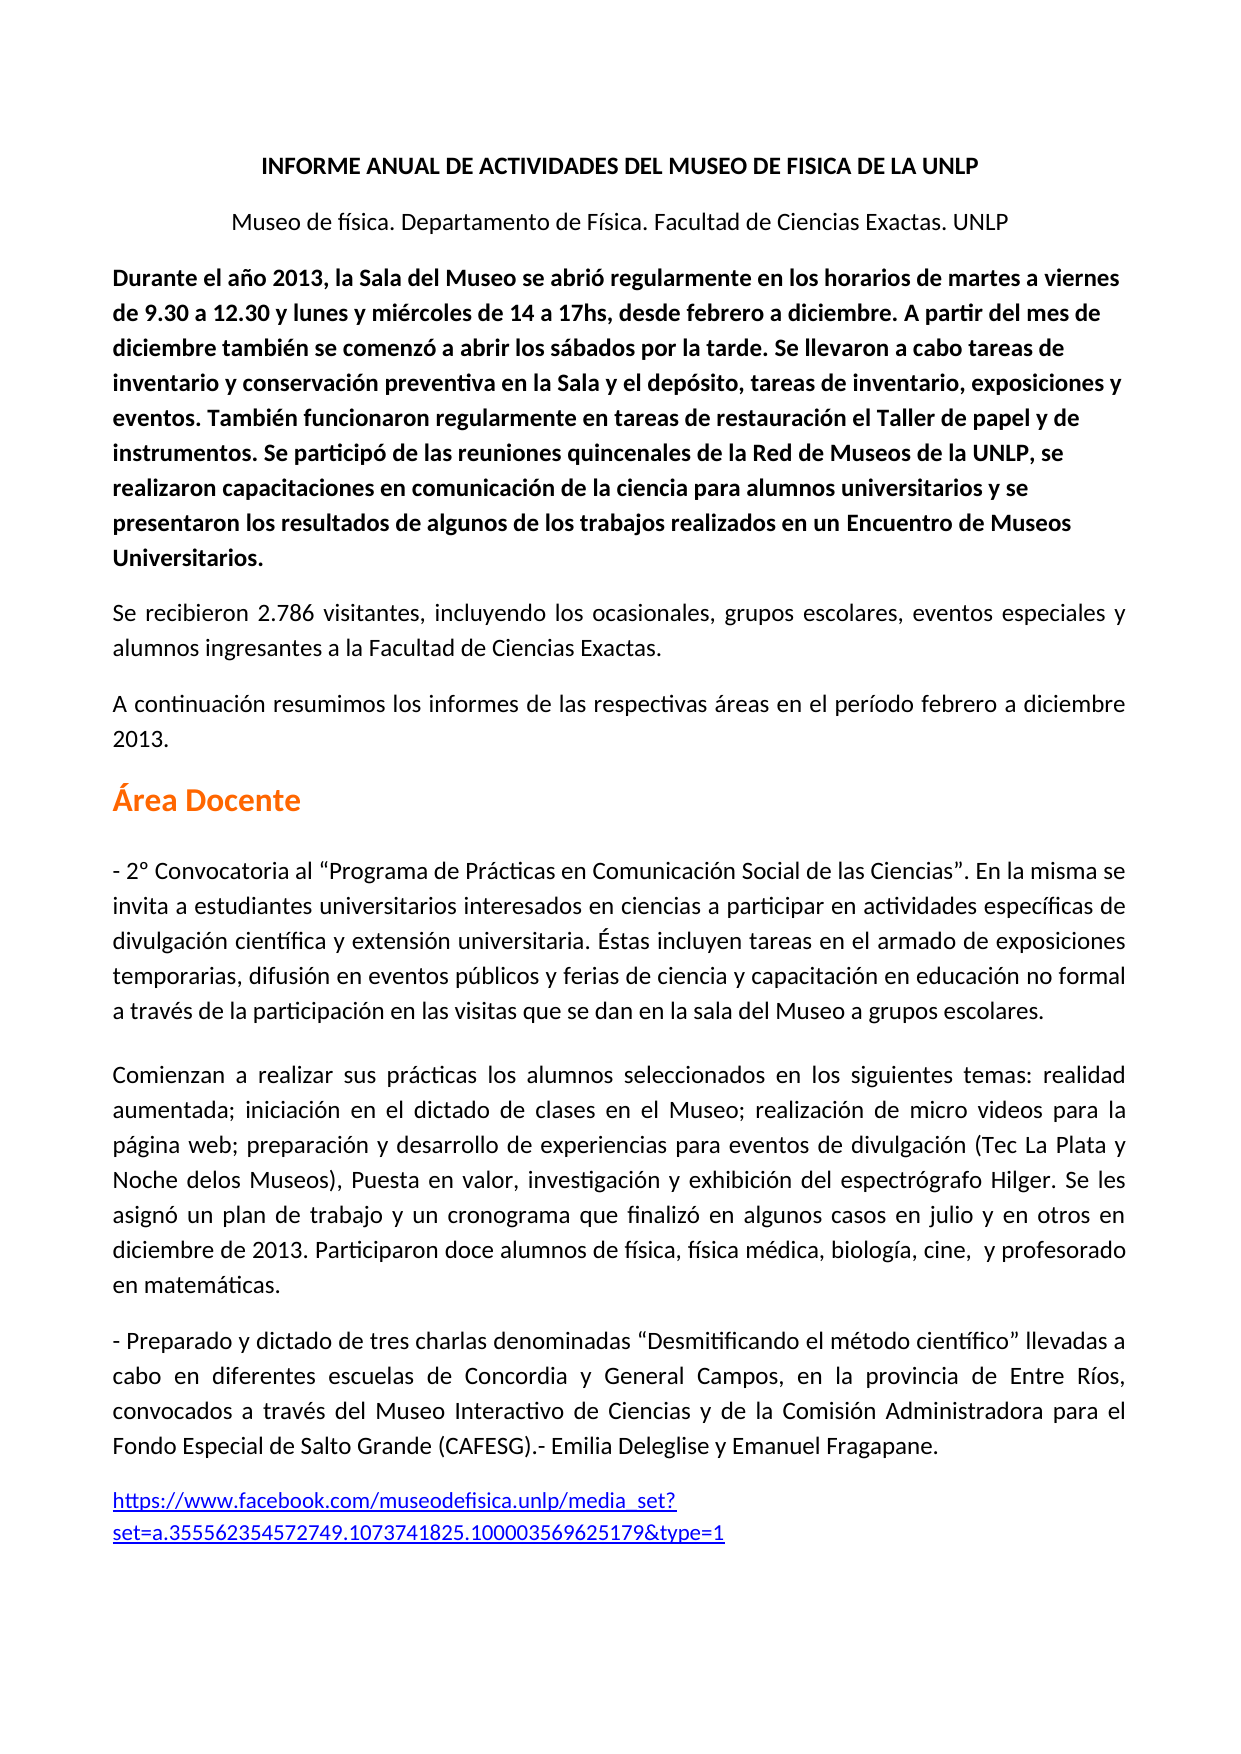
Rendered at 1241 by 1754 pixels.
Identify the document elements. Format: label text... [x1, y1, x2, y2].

text https://www.facebook.com/museodefisica.unlp/media_set?set=a.355562354572749.1073741825.100003569625179&type=1 [112, 1486, 1128, 1546]
text INFORME ANUAL DE ACTIVIDADES DEL MUSEO DE FISICA DE LA UNLP [112, 150, 1128, 181]
text Comienzan a realizar sus prácticas los alumnos seleccionados en los siguientes temas: realidad aumentada; iniciación en el dictado de clases en el Museo; realización de micro videos para la página web; preparación y desarrollo de experiencias para eventos de divulgación (Tec La Plata y Noche delos Museos), Puesta en valor, investigación y exhibición del espectrógrafo Hilger. Se les asignó un plan de trabajo y un cronograma que finalizó en algunos casos en julio y en otros en diciembre de 2013. Participaron doce alumnos de física, física médica, biología, cine, y profesorado en matemáticas. [112, 1059, 1128, 1300]
text - Preparado y dictado de tres charlas denominadas “Desmitificando el método científico” llevadas a cabo en diferentes escuelas de Concordia y General Campos, en la provincia de Entre Ríos, convocados a través del Museo Interactivo de Ciencias y de la Comisión Administradora para el Fondo Especial de Salto Grande (CAFESG).- Emilia Deleglise y Emanuel Fragapane. [112, 1325, 1128, 1461]
text Museo de física. Departamento de Física. Facultad de Ciencias Exactas. UNLP [112, 206, 1128, 236]
text Se recibieron 2.786 visitantes, incluyendo los ocasionales, grupos escolares, eventos especiales y alumnos ingresantes a la Facultad de Ciencias Exactas. [112, 597, 1128, 663]
text Durante el año 2013, la Sala del Museo se abrió regularmente en los horarios de martes a viernes de 9.30 a 12.30 y lunes y miércoles de 14 a 17hs, desde febrero a diciembre. A partir del mes de diciembre también se comenzó a abrir los sábados por la tarde. Se llevaron a cabo tareas de inventario y conservación preventiva en la Sala y el depósito, tareas de inventario, exposiciones y eventos. También funcionaron regularmente en tareas de restauración el Taller de papel y de instrumentos. Se participó de las reuniones quincenales de la Red de Museos de la UNLP, se realizaron capacitaciones en comunicación de la ciencia para alumnos universitarios y se presentaron los resultados de algunos de los trabajos realizados en un Encuentro de Museos Universitarios. [112, 262, 1128, 572]
subtitle - 2º Convocatoria al “Programa de Prácticas en Comunicación Social de las Ciencias”. En la misma se invita a estudiantes universitarios interesados en ciencias a participar en actividades específicas de divulgación científica y extensión universitaria. Éstas incluyen tareas en el armado de exposiciones temporarias, difusión en eventos públicos y ferias de ciencia y capacitación en educación no formal a través de la participación en las visitas que se dan en la sala del Museo a grupos escolares. [112, 855, 1128, 1026]
text Área Docente [112, 779, 1128, 820]
text A continuación resumimos los informes de las respectivas áreas en el período febrero a diciembre 2013. [112, 688, 1128, 754]
